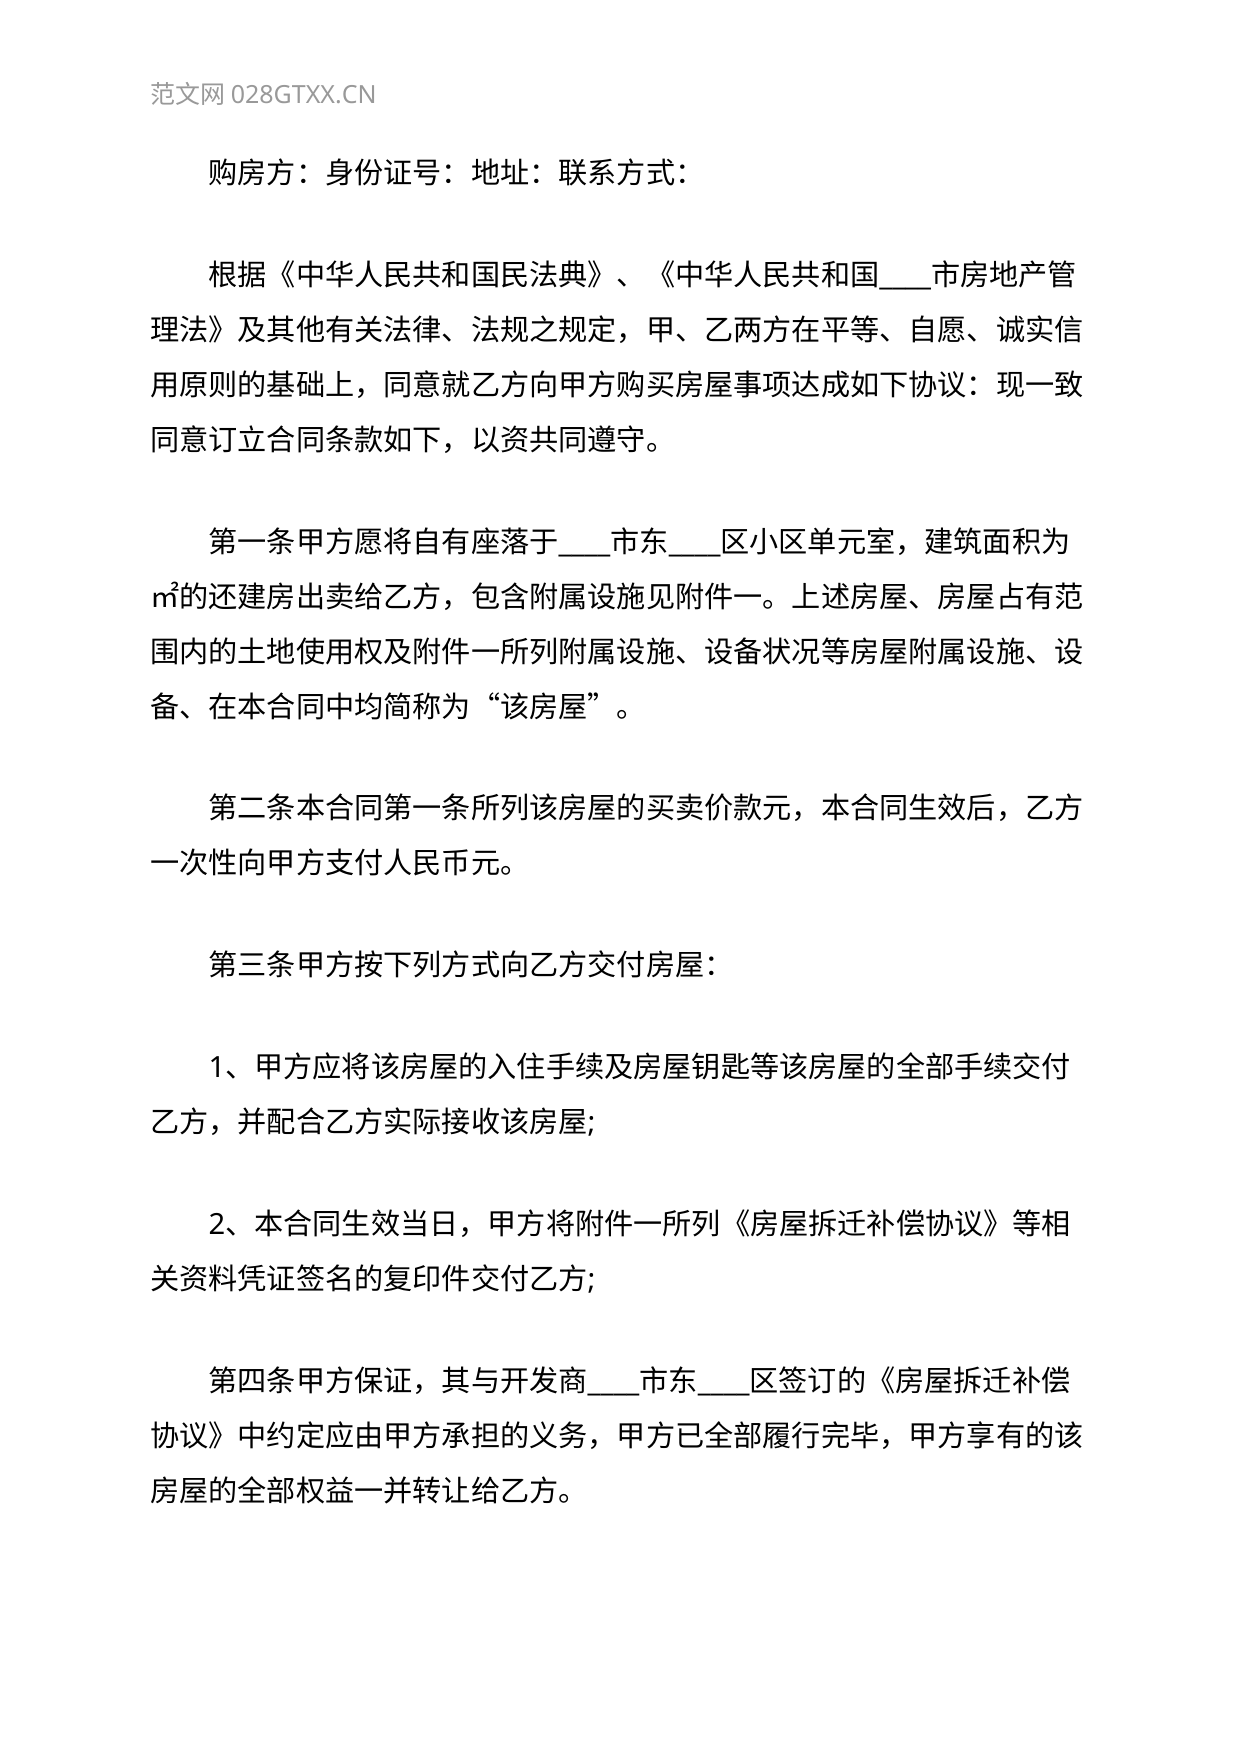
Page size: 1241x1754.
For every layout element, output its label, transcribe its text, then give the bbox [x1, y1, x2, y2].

text 第一条甲方愿将自有座落于____市东____区小区单元室，建筑面积为㎡的还建房出卖给乙方，包含附属设施见附件一。上述房屋、房屋占有范围内的土地使用权及附件一所列附属设施、设备状况等房屋附属设施、设备、在本合同中均简称为“该房屋”。 [150, 518, 1090, 725]
text 根据《中华人民共和国民法典》、《中华人民共和国____市房地产管理法》及其他有关法律、法规之规定，甲、乙两方在平等、自愿、诚实信用原则的基础上，同意就乙方向甲方购买房屋事项达成如下协议：现一致同意订立合同条款如下，以资共同遵守。 [150, 252, 1090, 459]
text 1、甲方应将该房屋的入住手续及房屋钥匙等该房屋的全部手续交付乙方，并配合乙方实际接收该房屋; [150, 1043, 1090, 1141]
text 第二条本合同第一条所列该房屋的买卖价款元，本合同生效后，乙方一次性向甲方支付人民币元。 [150, 785, 1090, 882]
text 第三条甲方按下列方式向乙方交付房屋： [150, 942, 1090, 984]
text 2、本合同生效当日，甲方将附件一所列《房屋拆迁补偿协议》等相关资料凭证签名的复印件交付乙方; [150, 1200, 1090, 1298]
text 购房方：身份证号：地址：联系方式： [150, 150, 1090, 192]
text 第四条甲方保证，其与开发商____市东____区签订的《房屋拆迁补偿协议》中约定应由甲方承担的义务，甲方已全部履行完毕，甲方享有的该房屋的全部权益一并转让给乙方。 [150, 1357, 1090, 1509]
